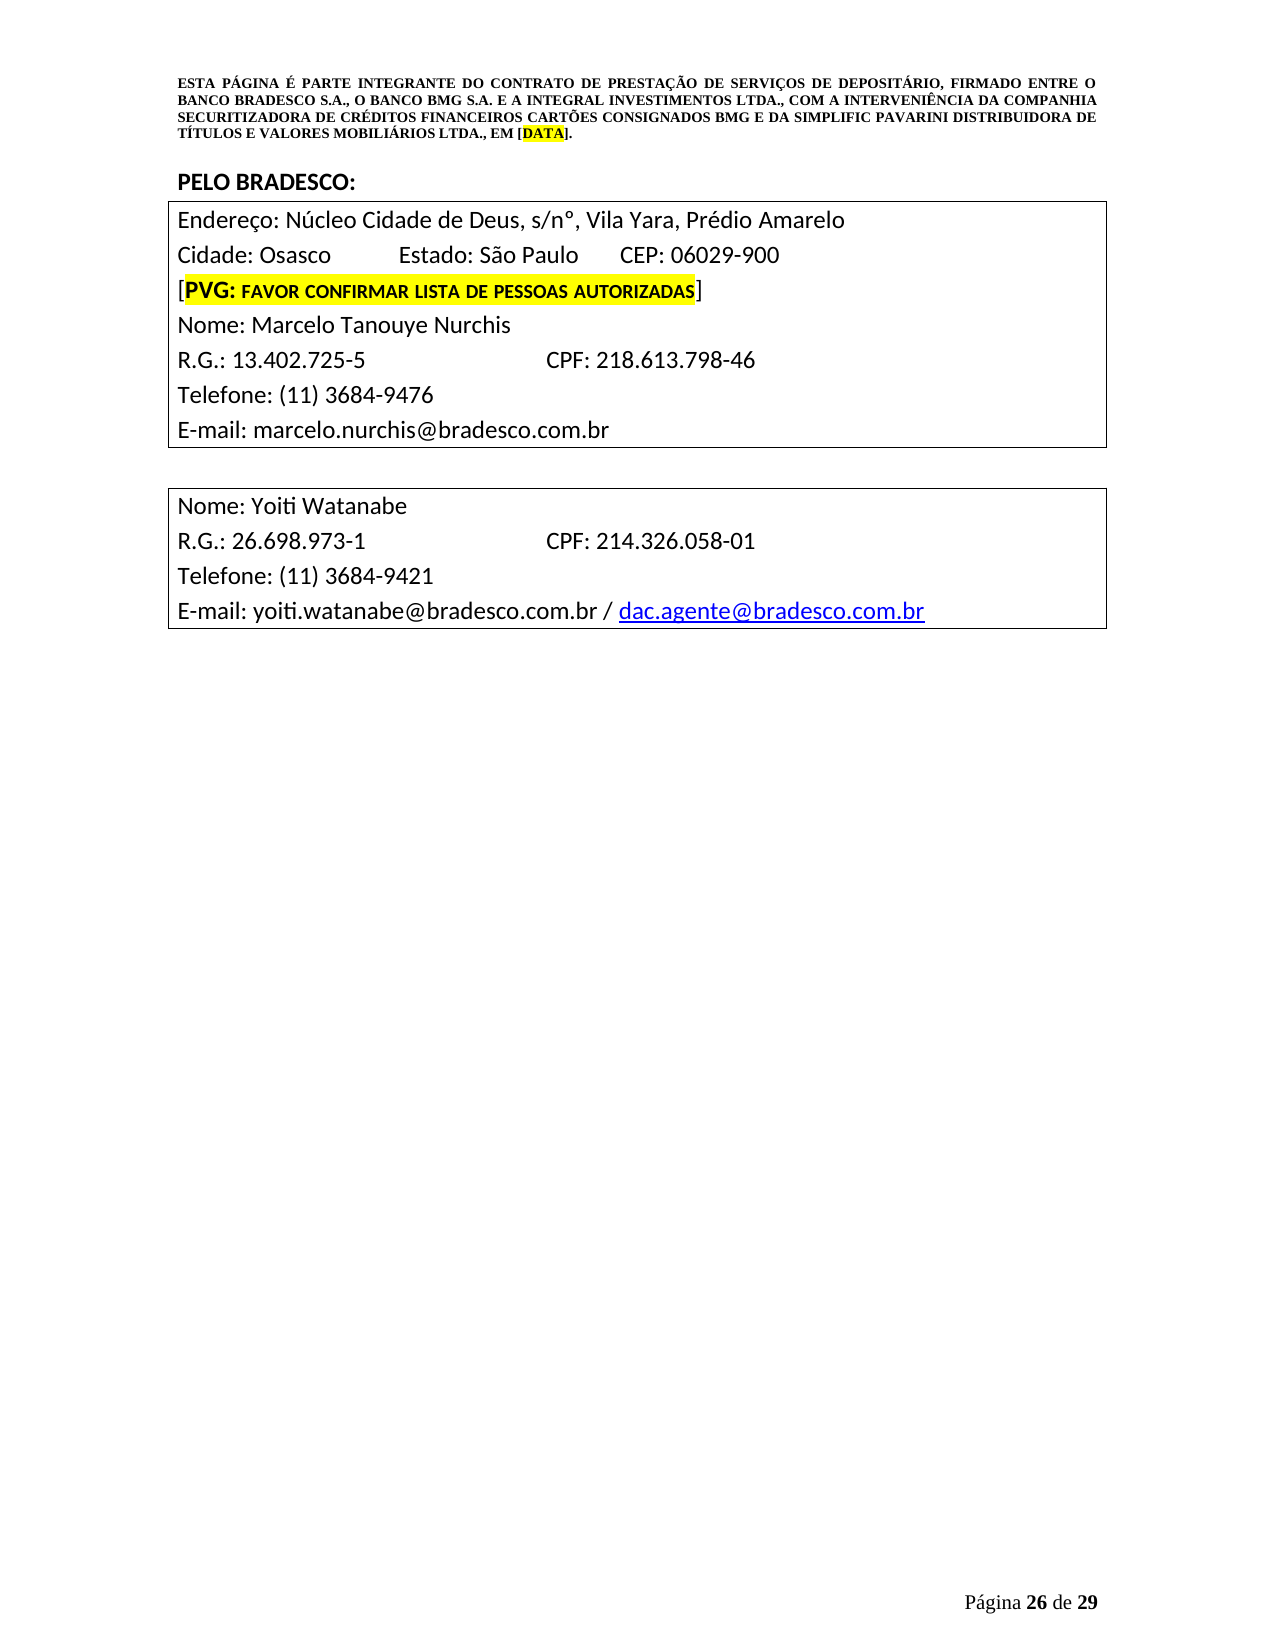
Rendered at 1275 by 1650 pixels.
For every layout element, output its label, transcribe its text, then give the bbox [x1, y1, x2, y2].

text R.G.: 26.698.973-1 CPF: 214.326.058-01 [169, 522, 1106, 556]
text Telefone: (11) 3684-9476 [169, 376, 1106, 410]
text Endereço: Núcleo Cidade de Deus, s/nº, Vila Yara, Prédio Amarelo [169, 202, 1106, 235]
text R.G.: 13.402.725-5 CPF: 218.613.798-46 [169, 341, 1106, 375]
text Telefone: (11) 3684-9421 [169, 557, 1106, 591]
text [PVG: favor confirmar lista de pessoas autorizadas] [169, 271, 1106, 305]
text E-mail: yoiti.watanabe@bradesco.com.br / dac.agente@bradesco.com.br [169, 592, 1106, 628]
text E-mail: marcelo.nurchis@bradesco.com.br [169, 411, 1106, 447]
text Nome: Marcelo Tanouye Nurchis [169, 306, 1106, 340]
text Cidade: Osasco Estado: São Paulo CEP: 06029-900 [169, 236, 1106, 270]
text PELO BRADESCO: [177, 166, 1098, 197]
text Nome: Yoiti Watanabe [169, 489, 1106, 521]
